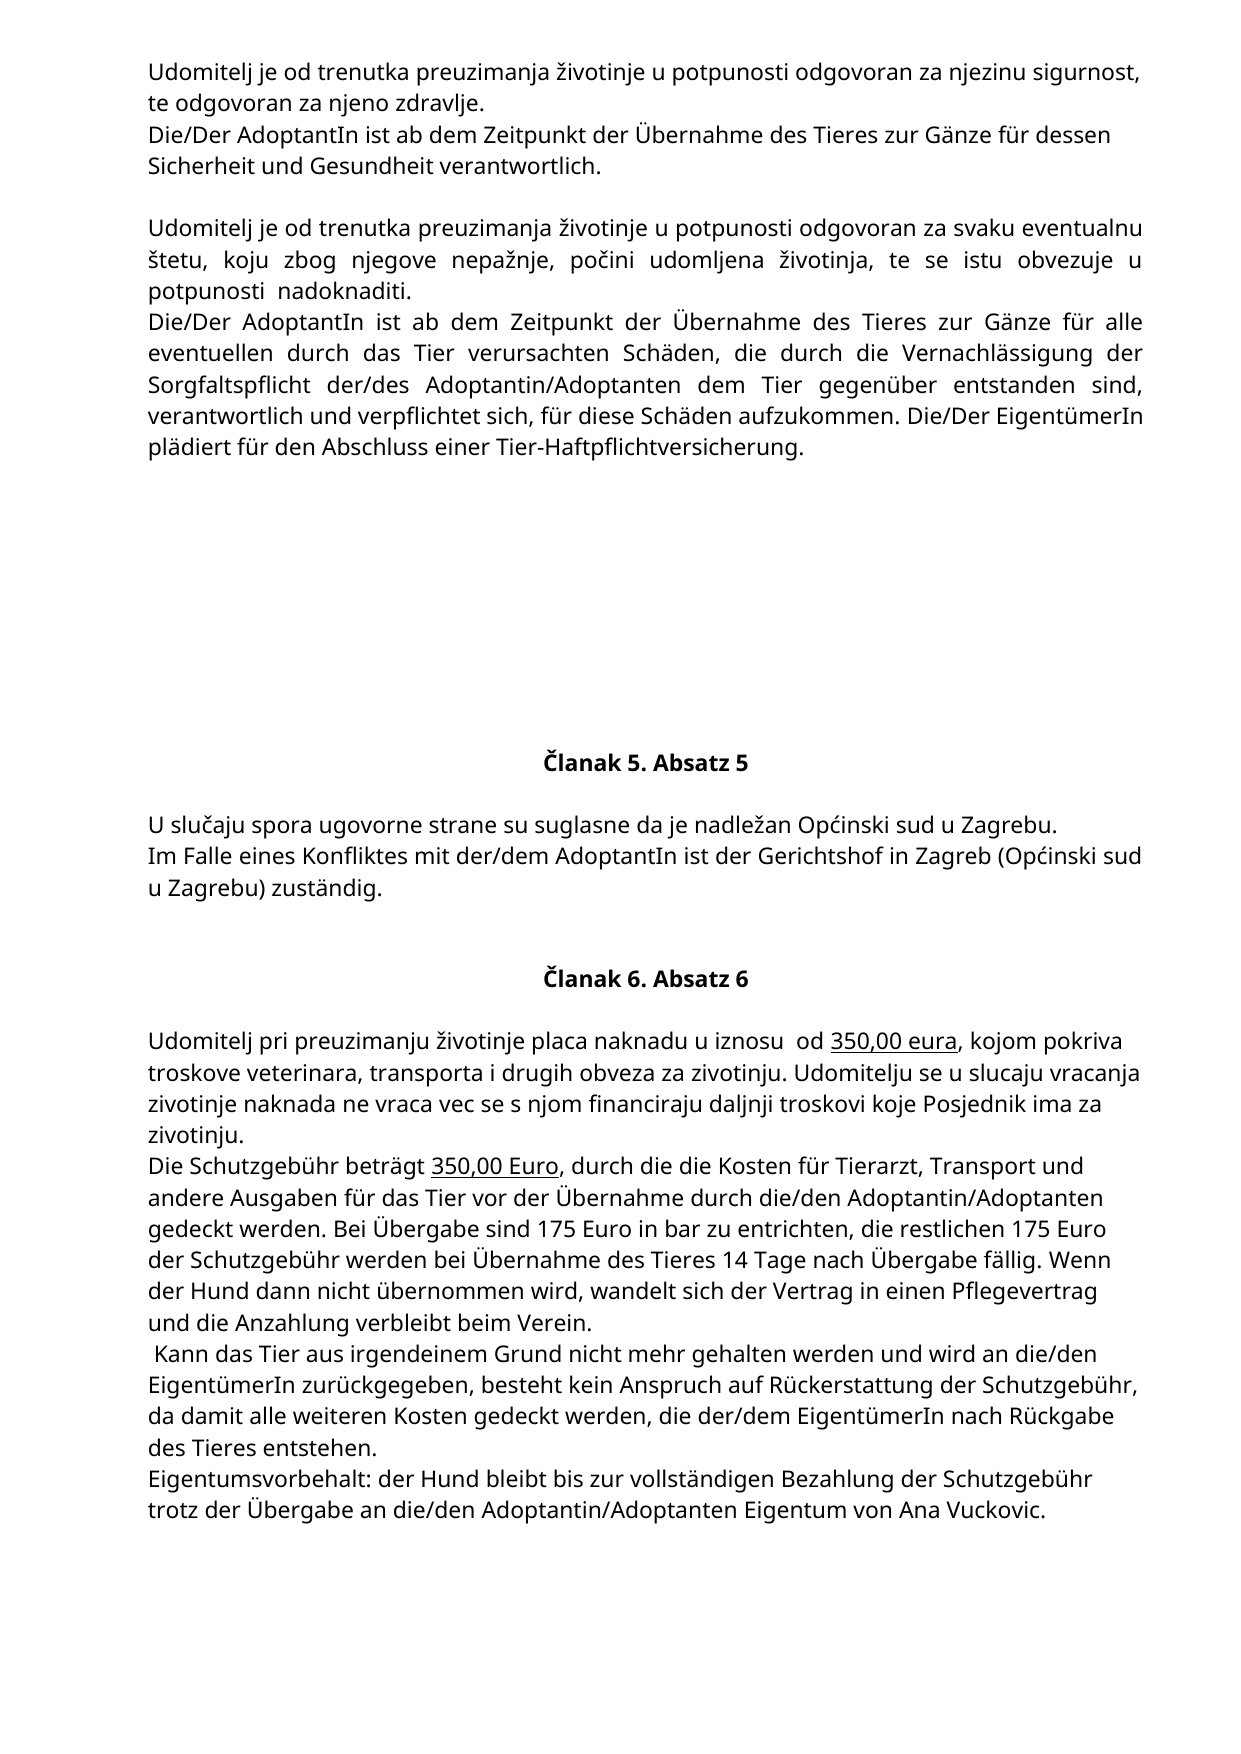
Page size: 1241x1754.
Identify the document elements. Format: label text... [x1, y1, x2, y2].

text Die Schutzgebühr beträgt 350,00 Euro, durch die die Kosten für Tierarzt, Transport und andere Ausgaben für das Tier vor der Übernahme durch die/den Adoptantin/Adoptanten gedeckt werden. Bei Übergabe sind 175 Euro in bar zu entrichten, die restlichen 175 Euro der Schutzgebühr werden bei Übernahme des Tieres 14 Tage nach Übergabe fällig. Wenn der Hund dann nicht übernommen wird, wandelt sich der Vertrag in einen Pflegevertrag und die Anzahlung verbleibt beim Verein. [148, 1150, 1144, 1338]
text Eigentumsvorbehalt: der Hund bleibt bis zur vollständigen Bezahlung der Schutzgebühr trotz der Übergabe an die/den Adoptantin/Adoptanten Eigentum von Ana Vuckovic. [148, 1463, 1144, 1525]
text U slučaju spora ugovorne strane su suglasne da je nadležan Općinski sud u Zagrebu. [148, 809, 1144, 840]
text Udomitelj pri preuzimanju životinje placa naknadu u iznosu od 350,00 eura, kojom pokriva troskove veterinara, transporta i drugih obveza za zivotinju. Udomitelju se u slucaju vracanja zivotinje naknada ne vraca vec se s njom financiraju daljnji troskovi koje Posjednik ima za zivotinju. [148, 1025, 1144, 1150]
text Die/Der AdoptantIn ist ab dem Zeitpunkt der Übernahme des Tieres zur Gänze für dessen Sicherheit und Gesundheit verantwortlich. [148, 119, 1144, 181]
text Udomitelj je od trenutka preuzimanja životinje u potpunosti odgovoran za njezinu sigurnost, te odgovoran za njeno zdravlje. [148, 56, 1144, 119]
text Članak 6. Absatz 6 [148, 963, 1144, 994]
text Članak 5. Absatz 5 [148, 746, 1144, 778]
text Udomitelj je od trenutka preuzimanja životinje u potpunosti odgovoran za svaku eventualnu štetu, koju zbog njegove nepažnje, počini udomljena životinja, te se istu obvezuje u potpunosti nadoknaditi. [148, 212, 1144, 306]
text Die/Der AdoptantIn ist ab dem Zeitpunkt der Übernahme des Tieres zur Gänze für alle eventuellen durch das Tier verursachten Schäden, die durch die Vernachlässigung der Sorgfaltspflicht der/des Adoptantin/Adoptanten dem Tier gegenüber entstanden sind, verantwortlich und verpflichtet sich, für diese Schäden aufzukommen. Die/Der EigentümerIn plädiert für den Abschluss einer Tier-Haftpflichtversicherung. [148, 306, 1144, 462]
text Im Falle eines Konfliktes mit der/dem AdoptantIn ist der Gerichtshof in Zagreb (Općinski sud u Zagrebu) zuständig. [148, 840, 1144, 903]
text Kann das Tier aus irgendeinem Grund nicht mehr gehalten werden und wird an die/den EigentümerIn zurückgegeben, besteht kein Anspruch auf Rückerstattung der Schutzgebühr, da damit alle weiteren Kosten gedeckt werden, die der/dem EigentümerIn nach Rückgabe des Tieres entstehen. [148, 1338, 1144, 1463]
